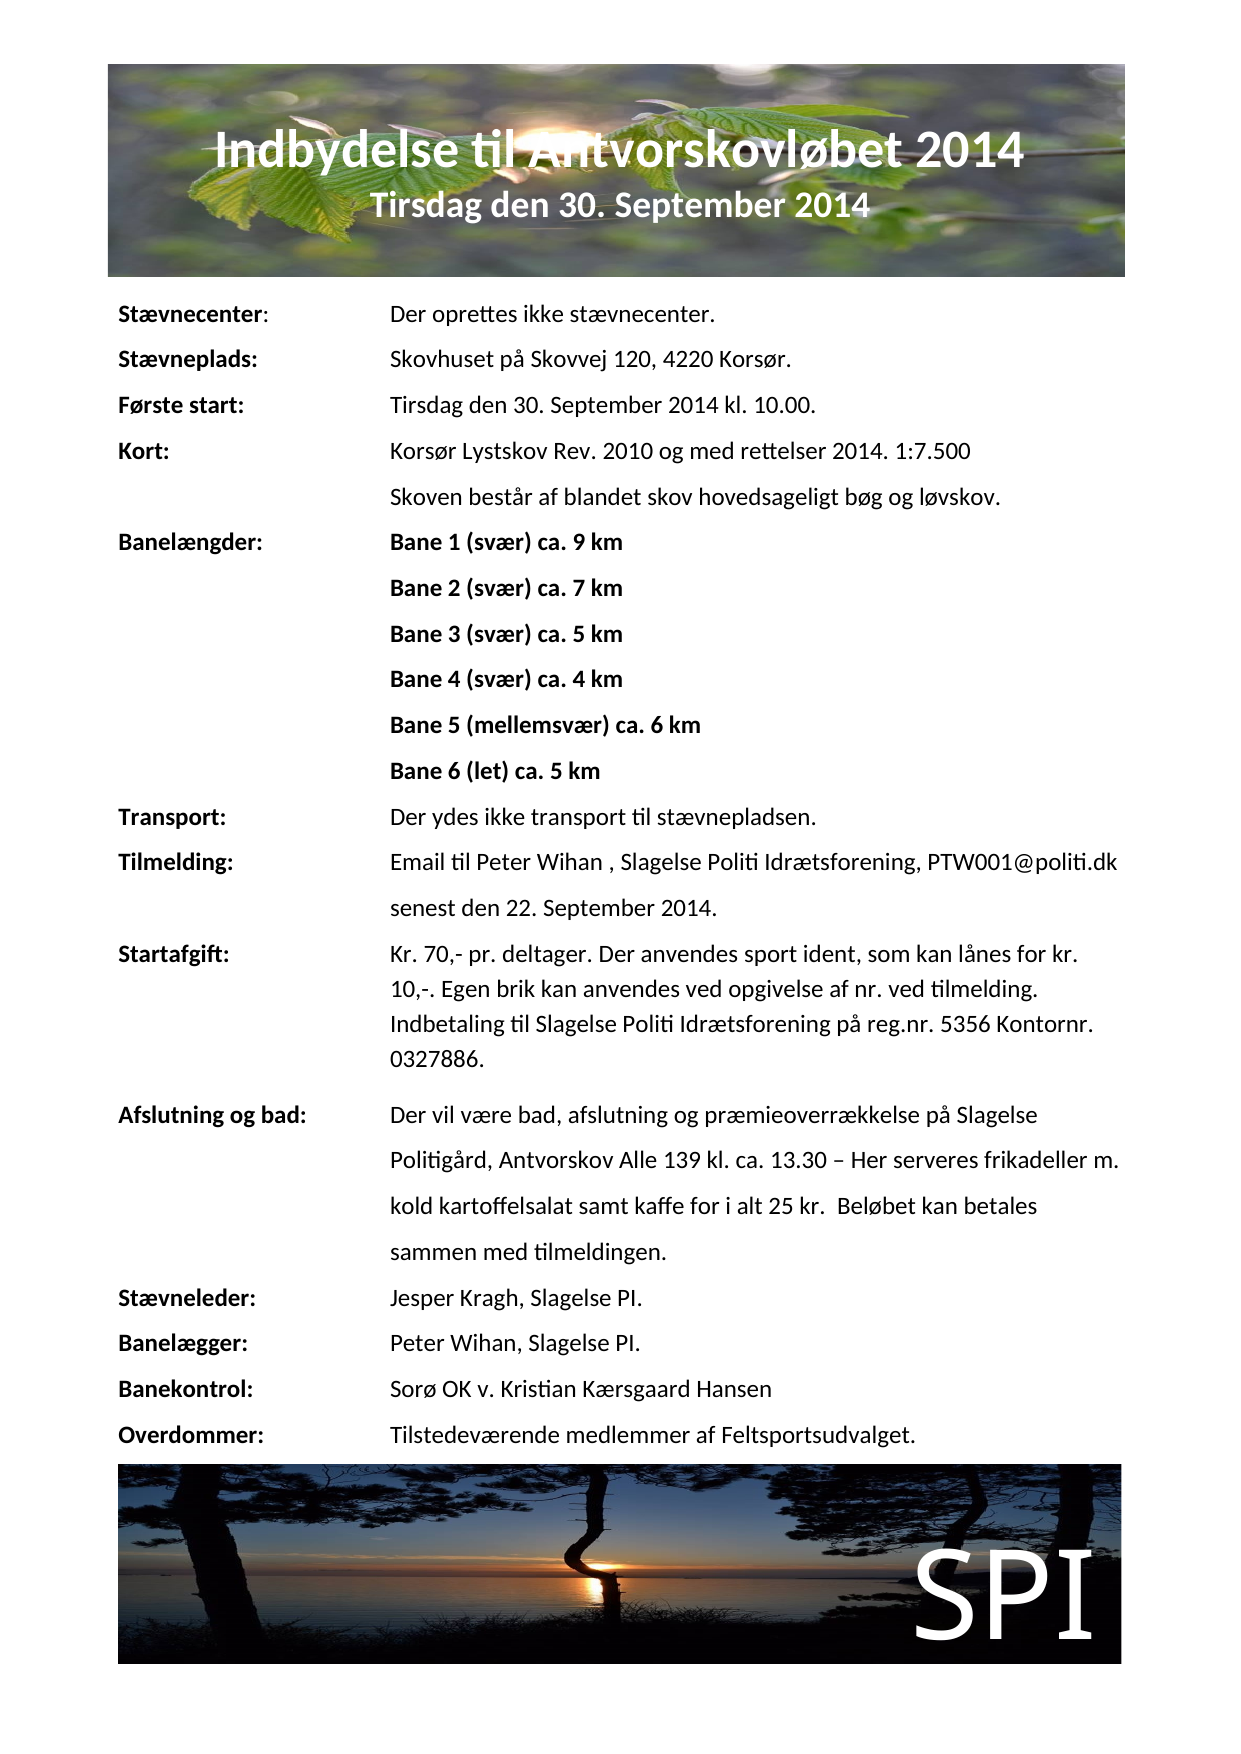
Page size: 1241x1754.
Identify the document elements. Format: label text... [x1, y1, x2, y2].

text Stævnecenter: Der oprettes ikke stævnecenter. [118, 298, 1122, 328]
text Bane 4 (svær) ca. 4 km [390, 664, 1122, 694]
text Stævneleder: Jesper Kragh, Slagelse PI. [118, 1282, 1122, 1312]
text Startafgift: Kr. 70,- pr. deltager. Der anvendes sport ident, som kan lånes for kr. 10,-. Egen brik kan anvendes ved opgivelse af nr. ved tilmelding. Indbetaling til Slagelse Politi Idrætsforening på reg.nr. 5356 Kontornr. 0327886. [118, 938, 1122, 1073]
text Banekontrol: Sorø OK v. Kristian Kærsgaard Hansen [118, 1373, 1122, 1404]
text Stævneplads: Skovhuset på Skovvej 120, 4220 Korsør. [118, 343, 1122, 374]
text Bane 2 (svær) ca. 7 km [390, 572, 1122, 603]
text Indbydelse til Antvorskovløbet 2014 [118, 114, 1122, 181]
text Tilmelding: Email til Peter Wihan , Slagelse Politi Idrætsforening, PTW001@politi.dk senest den 22. September 2014. [118, 847, 1122, 923]
picture [118, 1464, 1122, 1664]
text Kort: Korsør Lystskov Rev. 2010 og med rettelser 2014. 1:7.500 [118, 435, 1122, 466]
text Transport: Der ydes ikke transport til stævnepladsen. [118, 801, 1122, 831]
text Bane 6 (let) ca. 5 km [390, 755, 1122, 786]
text Bane 5 (mellemsvær) ca. 6 km [390, 709, 1122, 740]
text Overdommer: Tilstedeværende medlemmer af Feltsportsudvalget. [118, 1419, 1122, 1464]
text Tirsdag den 30. September 2014 [118, 181, 1122, 227]
text Banelængder: Bane 1 (svær) ca. 9 km [118, 526, 1122, 557]
picture [107, 64, 1125, 277]
text Banelægger: Peter Wihan, Slagelse PI. [118, 1327, 1122, 1358]
text Skoven består af blandet skov hovedsageligt bøg og løvskov. [390, 481, 1122, 511]
text Afslutning og bad: Der vil være bad, afslutning og præmieoverrækkelse på Slagelse Politigård, Antvorskov Alle 139 kl. ca. 13.30 – Her serveres frikadeller m. kold kartoffelsalat samt kaffe for i alt 25 kr. Beløbet kan betales sammen med tilmeldingen. [118, 1099, 1122, 1267]
text Første start: Tirsdag den 30. September 2014 kl. 10.00. [118, 389, 1122, 420]
text Bane 3 (svær) ca. 5 km [390, 618, 1122, 648]
